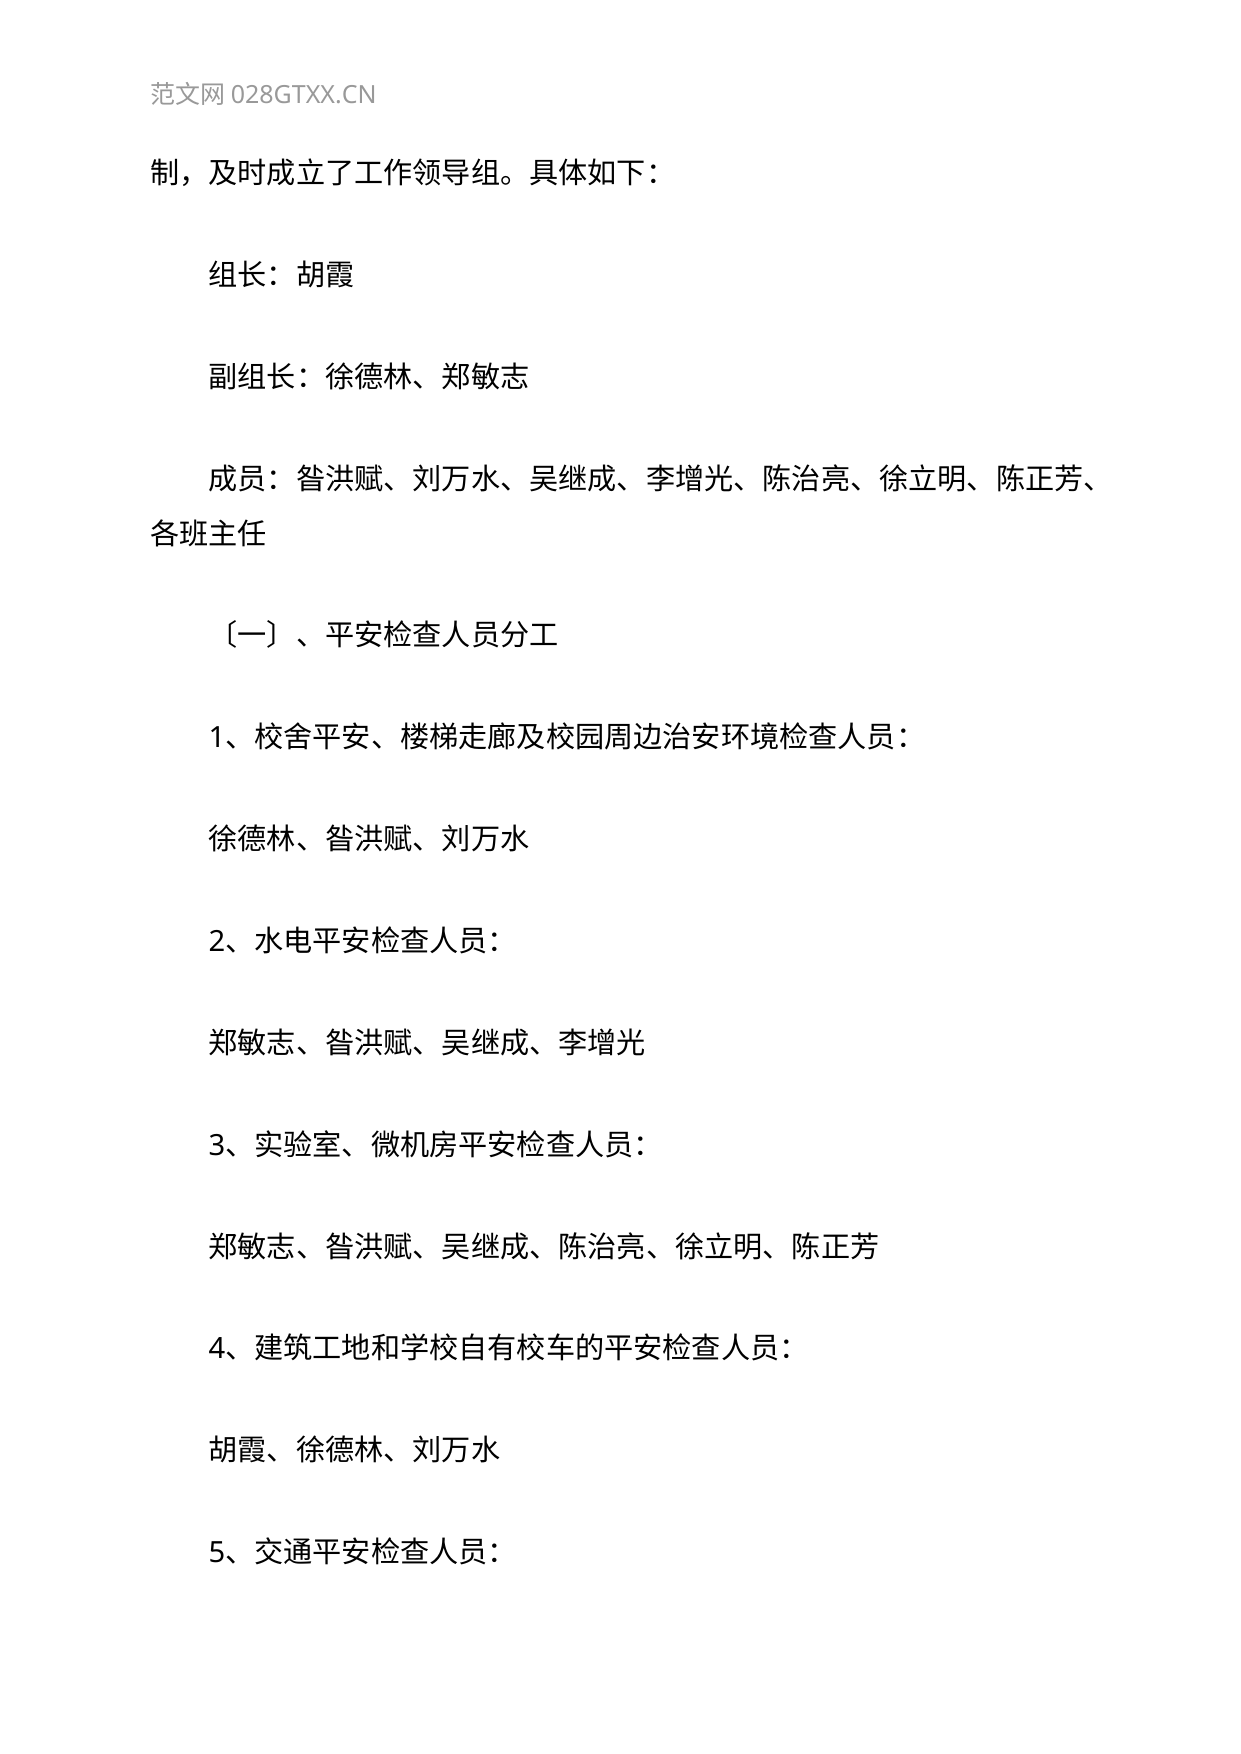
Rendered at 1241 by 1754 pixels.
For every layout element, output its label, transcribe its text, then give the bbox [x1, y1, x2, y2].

text 5、交通平安检查人员： [150, 1529, 1090, 1571]
text 3、实验室、微机房平安检查人员： [150, 1121, 1090, 1164]
text 徐德林、昝洪赋、刘万水 [150, 816, 1090, 858]
text 〔一〕、平安检查人员分工 [150, 612, 1090, 654]
text 1、校舍平安、楼梯走廊及校园周边治安环境检查人员： [150, 714, 1090, 756]
text 成员：昝洪赋、刘万水、吴继成、李增光、陈治亮、徐立明、陈正芳、各班主任 [150, 455, 1090, 552]
text 2、水电平安检查人员： [150, 917, 1090, 960]
text 组长：胡霞 [150, 252, 1090, 294]
text 副组长：徐德林、郑敏志 [150, 353, 1090, 396]
text 胡霞、徐德林、刘万水 [150, 1427, 1090, 1469]
text 郑敏志、昝洪赋、吴继成、李增光 [150, 1019, 1090, 1062]
text 郑敏志、昝洪赋、吴继成、陈治亮、徐立明、陈正芳 [150, 1223, 1090, 1266]
text 4、建筑工地和学校自有校车的平安检查人员： [150, 1325, 1090, 1367]
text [150, 150, 1090, 192]
